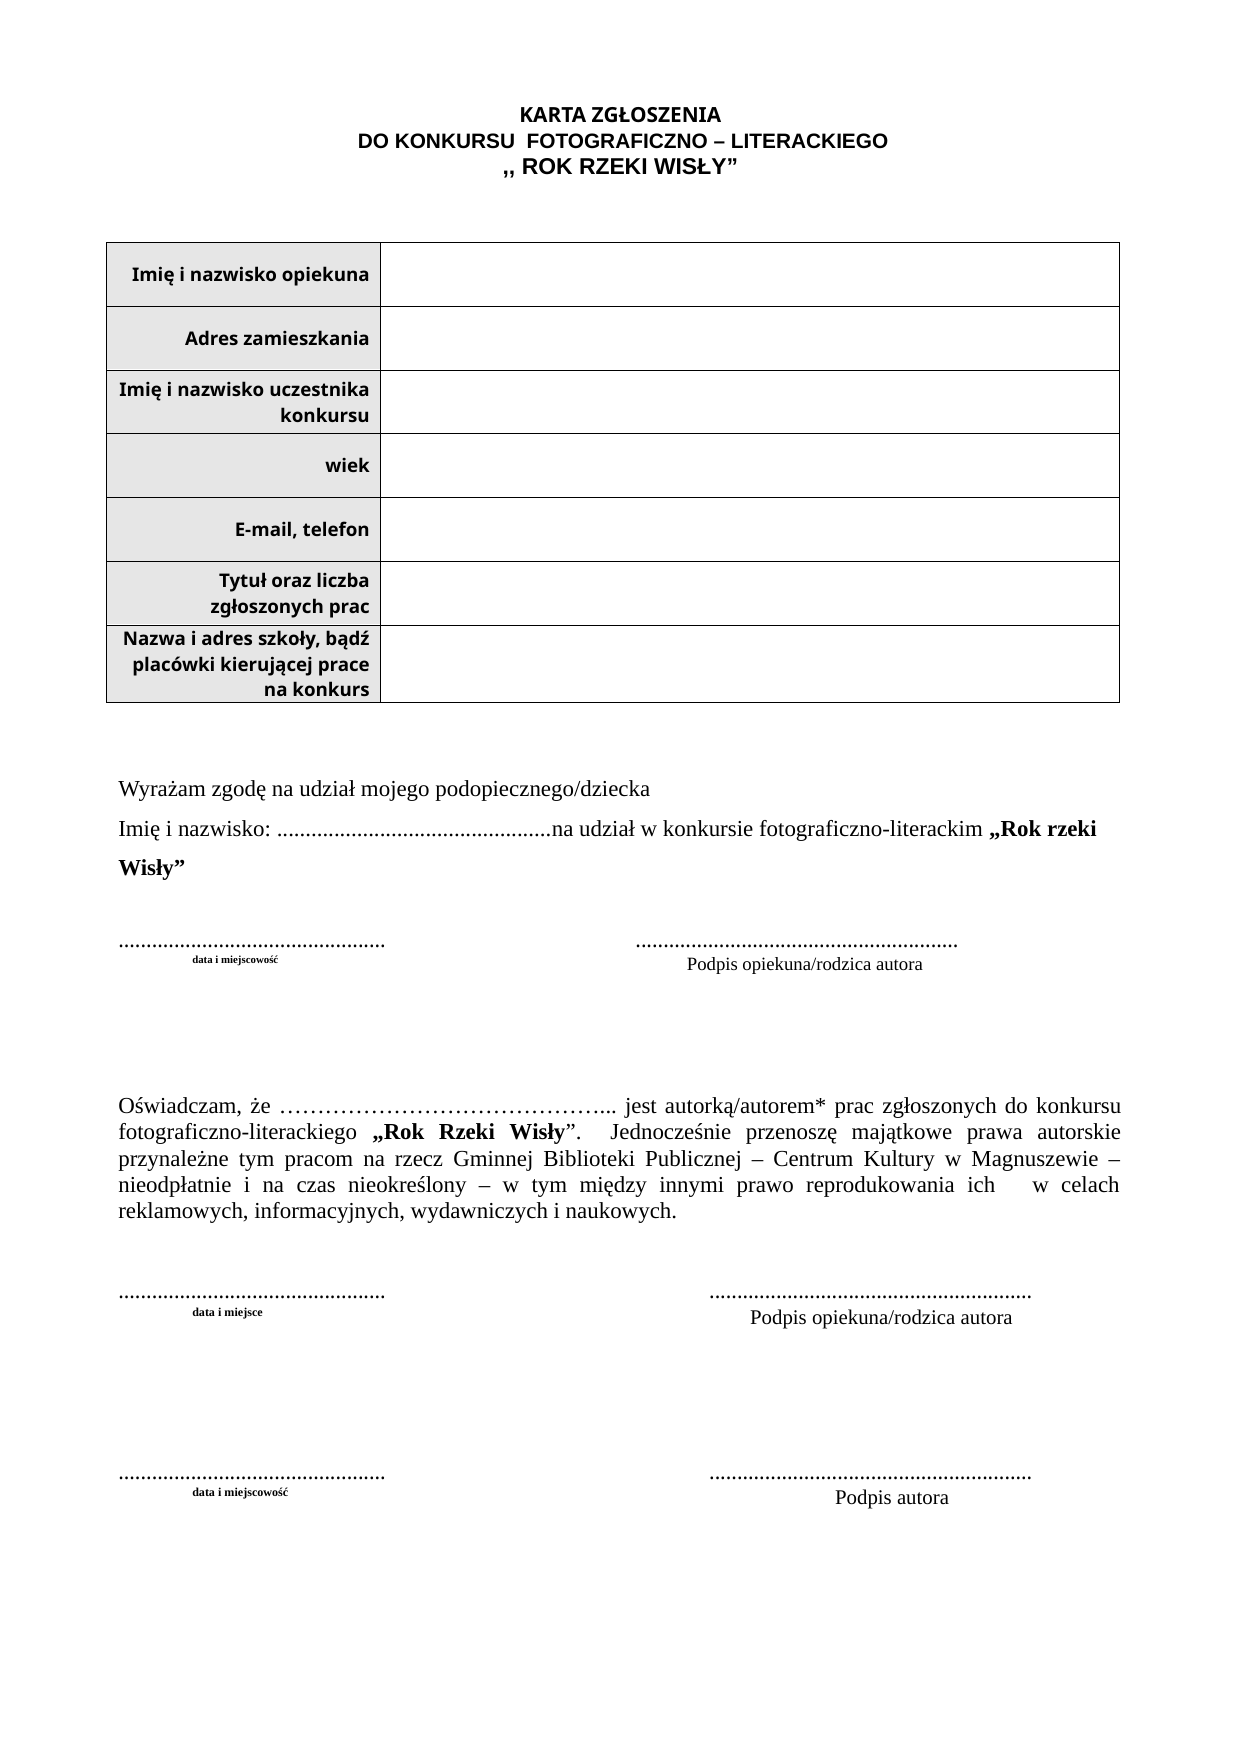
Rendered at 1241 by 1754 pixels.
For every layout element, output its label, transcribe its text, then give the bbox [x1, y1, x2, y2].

text DO KONKURSU FOTOGRAFICZNO – LITERACKIEGO [118, 129, 1122, 153]
title data i miejscowość Podpis autora [118, 1485, 1122, 1509]
table_cell Nazwa i adres szkoły, bądź placówki kierującej prace na konkurs [107, 626, 380, 702]
text ................................................ .......................................................... [118, 1457, 1122, 1485]
title data i miejscowość Podpis opiekuna/rodzica autora [118, 953, 1122, 975]
table_cell [381, 626, 1119, 702]
title data i miejsce Podpis opiekuna/rodzica autora [118, 1304, 1122, 1329]
table_cell [381, 562, 1119, 624]
table_cell [381, 434, 1119, 497]
table_cell [381, 371, 1119, 433]
text ................................................ .......................................................... [118, 1276, 1122, 1304]
table_cell Tytuł oraz liczba zgłoszonych prac [107, 562, 380, 624]
table_cell wiek [107, 434, 380, 497]
table_cell E-mail, telefon [107, 498, 380, 561]
text Karta zgłoszenia [118, 100, 1122, 129]
text Imię i nazwisko: ................................................na udział w konkursie fotograficzno-literackim „Rok rzeki Wisły” [118, 815, 1122, 881]
table_header [381, 243, 1119, 306]
table_cell Imię i nazwisko uczestnika konkursu [107, 371, 380, 433]
text Wyrażam zgodę na udział mojego podopiecznego/dziecka [118, 775, 1122, 802]
text ................................................ .......................................................... [118, 925, 1122, 953]
table_cell [381, 498, 1119, 561]
table_cell Adres zamieszkania [107, 307, 380, 369]
table_header Imię i nazwisko opiekuna [107, 243, 380, 306]
table_cell [381, 307, 1119, 369]
title Oświadczam, że ……………………………………... jest autorką/autorem* prac zgłoszonych do konkursu fotograficzno-literackiego „Rok Rzeki Wisły”. Jednocześnie przenoszę majątkowe prawa autorskie przynależne tym pracom na rzecz Gminnej Biblioteki Publicznej – Centrum Kultury w Magnuszewie – nieodpłatnie i na czas nieokreślony – w tym między innymi prawo reprodukowania ich w celach reklamowych, informacyjnych, wydawniczych i naukowych. [118, 1092, 1122, 1224]
text ,, ROK RZEKI WISŁY” [118, 153, 1122, 179]
